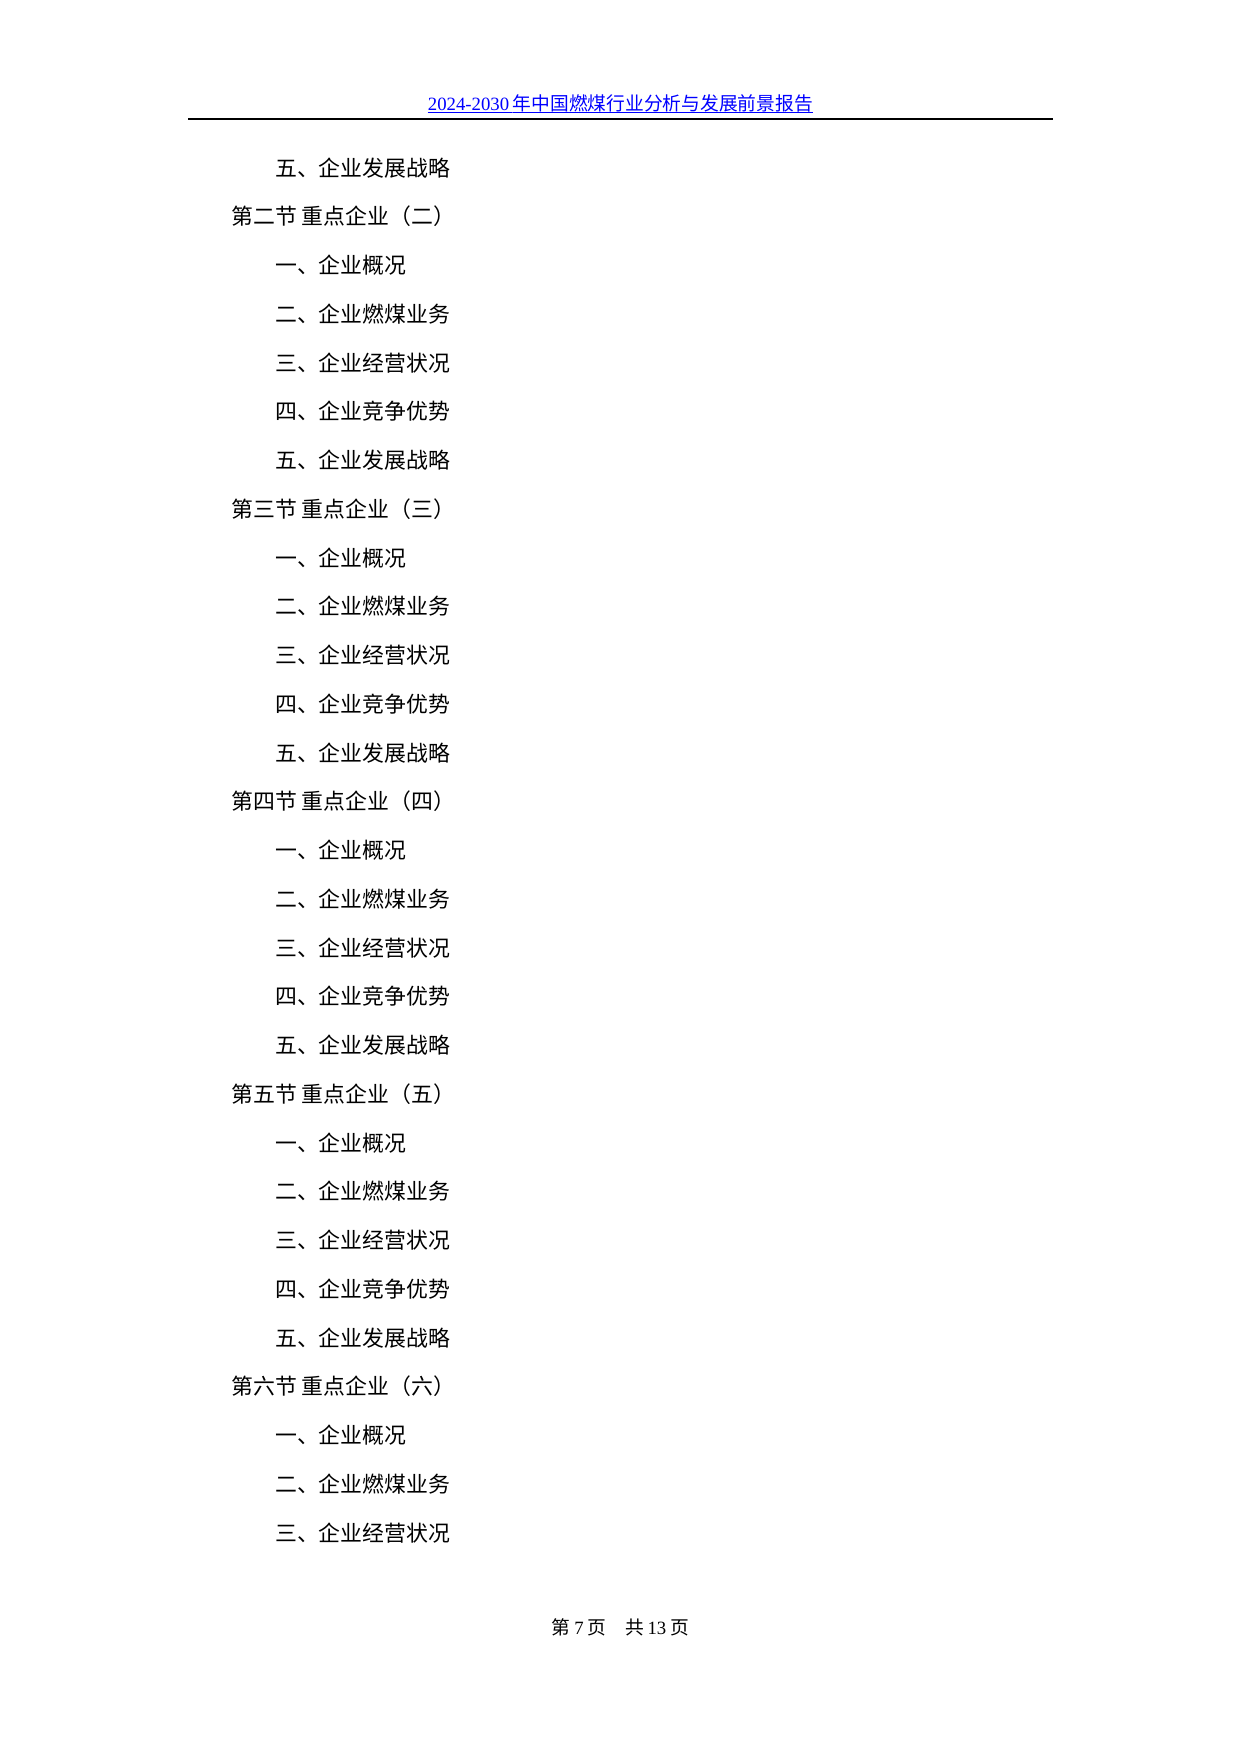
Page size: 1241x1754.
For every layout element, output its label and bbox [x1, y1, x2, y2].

text [187, 150, 1053, 1548]
